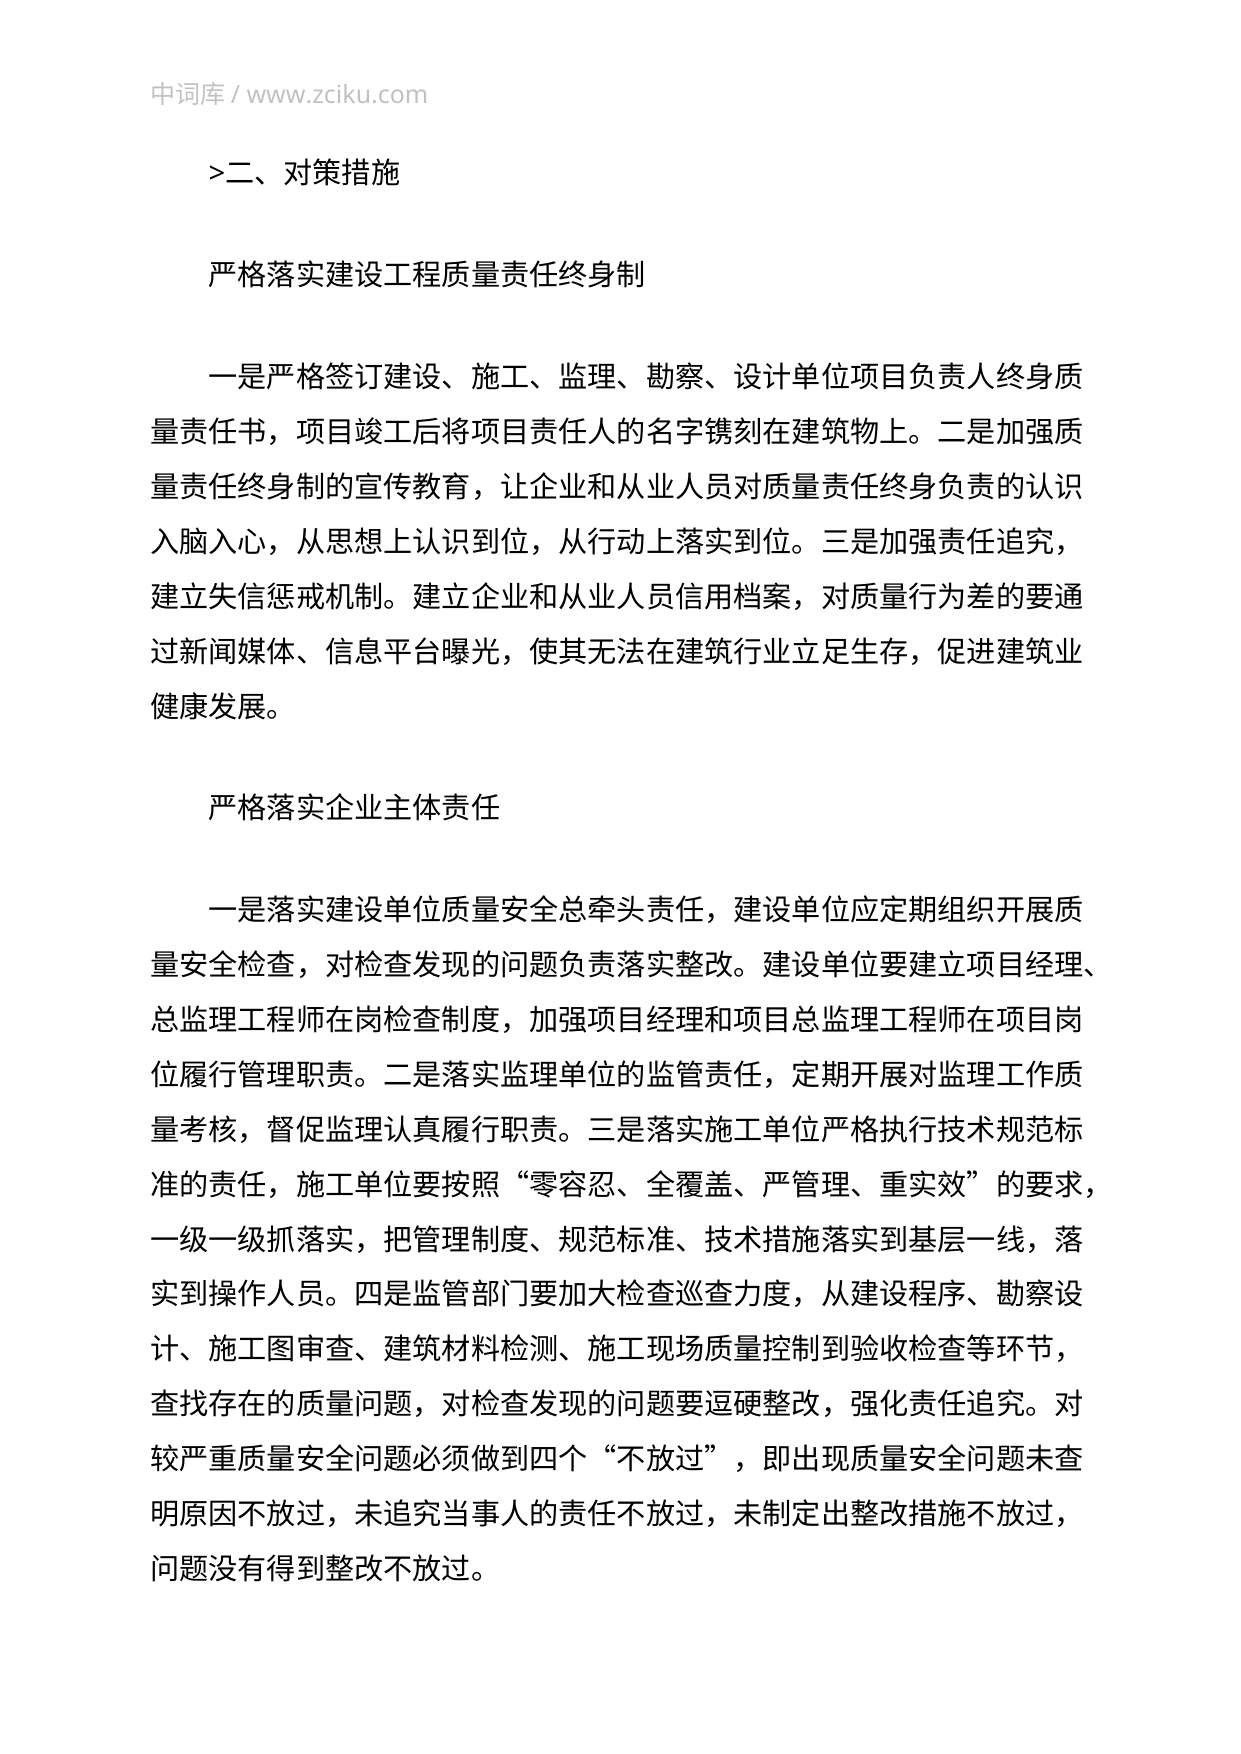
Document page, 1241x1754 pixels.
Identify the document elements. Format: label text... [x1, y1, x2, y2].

text 严格落实企业主体责任 [150, 785, 1090, 827]
text 一是严格签订建设、施工、监理、勘察、设计单位项目负责人终身质量责任书，项目竣工后将项目责任人的名字镌刻在建筑物上。二是加强质量责任终身制的宣传教育，让企业和从业人员对质量责任终身负责的认识入脑入心，从思想上认识到位，从行动上落实到位。三是加强责任追究，建立失信惩戒机制。建立企业和从业人员信用档案，对质量行为差的要通过新闻媒体、信息平台曝光，使其无法在建筑行业立足生存，促进建筑业健康发展。 [150, 354, 1090, 725]
text 严格落实建设工程质量责任终身制 [150, 252, 1090, 294]
text 一是落实建设单位质量安全总牵头责任，建设单位应定期组织开展质量安全检查，对检查发现的问题负责落实整改。建设单位要建立项目经理、总监理工程师在岗检查制度，加强项目经理和项目总监理工程师在项目岗位履行管理职责。二是落实监理单位的监管责任，定期开展对监理工作质量考核，督促监理认真履行职责。三是落实施工单位严格执行技术规范标准的责任，施工单位要按照“零容忍、全覆盖、严管理、重实效”的要求，一级一级抓落实，把管理制度、规范标准、技术措施落实到基层一线，落实到操作人员。四是监管部门要加大检查巡查力度，从建设程序、勘察设计、施工图审查、建筑材料检测、施工现场质量控制到验收检查等环节，查找存在的质量问题，对检查发现的问题要逗硬整改，强化责任追究。对较严重质量安全问题必须做到四个“不放过”，即出现质量安全问题未查明原因不放过，未追究当事人的责任不放过，未制定出整改措施不放过，问题没有得到整改不放过。 [150, 887, 1090, 1588]
text >二、对策措施 [150, 150, 1090, 192]
